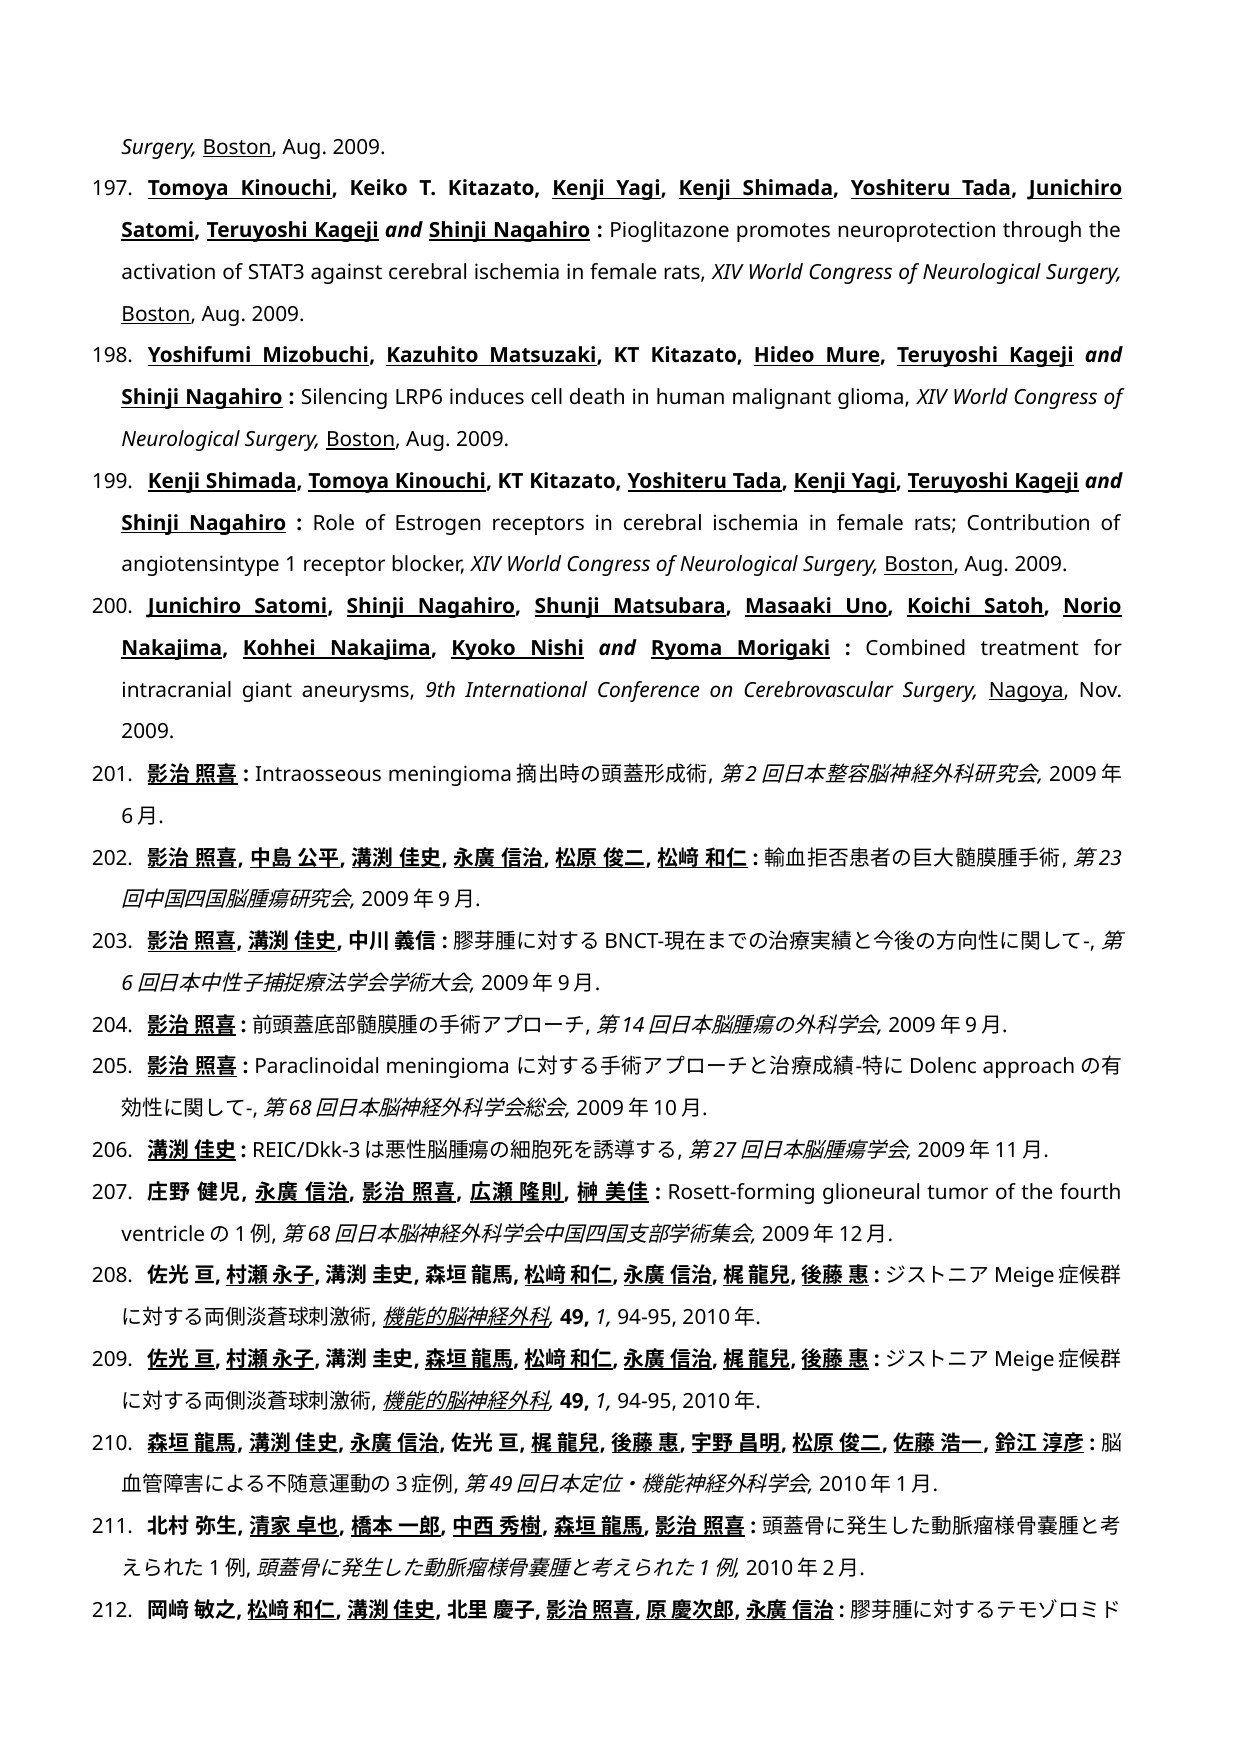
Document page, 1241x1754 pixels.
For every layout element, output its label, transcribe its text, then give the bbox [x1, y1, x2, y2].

list 佐光 亘, 村瀬 永子, 溝渕 圭史, 森垣 龍馬, 松﨑 和仁, 永廣 信治, 梶 龍兒, 後藤 惠 : ジストニア Meige症候群に対する両側淡蒼球刺激術, 機能的脳神経外科, 49, 1, 94-95, 2010年. [92, 1253, 1122, 1336]
list 北村 弥生, 清家 卓也, 橋本 一郎, 中西 秀樹, 森垣 龍馬, 影治 照喜 : 頭蓋骨に発生した動脈瘤様骨嚢腫と考えられた1例, 頭蓋骨に発生した動脈瘤様骨嚢腫と考えられた1例, 2010年2月. [92, 1503, 1122, 1587]
list Tomoya Kinouchi, Keiko T. Kitazato, Kenji Yagi, Kenji Shimada, Yoshiteru Tada, Junichiro Satomi, Teruyoshi Kageji and Shinji Nagahiro : Pioglitazone promotes neuroprotection through the activation of STAT3 against cerebral ischemia in female rats, XIV World Congress of Neurological Surgery, Boston, Aug. 2009. [92, 167, 1122, 334]
list 庄野 健児, 永廣 信治, 影治 照喜, 広瀬 隆則, 榊 美佳 : Rosett-forming glioneural tumor of the fourth ventricleの1例, 第68回日本脳神経外科学会中国四国支部学術集会, 2009年12月. [92, 1169, 1122, 1253]
list 佐光 亘, 村瀬 永子, 溝渕 圭史, 森垣 龍馬, 松﨑 和仁, 永廣 信治, 梶 龍兒, 後藤 惠 : ジストニア Meige症候群に対する両側淡蒼球刺激術, 機能的脳神経外科, 49, 1, 94-95, 2010年. [92, 1336, 1122, 1420]
list 影治 照喜, 溝渕 佳史, 中川 義信 : 膠芽腫に対するBNCT-現在までの治療実績と今後の方向性に関して-, 第6回日本中性子捕捉療法学会学術大会, 2009年9月. [92, 919, 1122, 1002]
list 影治 照喜 : Paraclinoidal meningioma に対する手術アプローチと治療成績-特にDolenc approachの有効性に関して-, 第68回日本脳神経外科学会総会, 2009年10月. [92, 1044, 1122, 1128]
list 森垣 龍馬, 溝渕 佳史, 永廣 信治, 佐光 亘, 梶 龍兒, 後藤 惠, 宇野 昌明, 松原 俊二, 佐藤 浩一, 鈴江 淳彦 : 脳血管障害による不随意運動の3症例, 第49回日本定位・機能神経外科学会, 2010年1月. [92, 1420, 1122, 1503]
list 影治 照喜, 中島 公平, 溝渕 佳史, 永廣 信治, 松原 俊二, 松﨑 和仁 : 輸血拒否患者の巨大髄膜腫手術, 第23回中国四国脳腫瘍研究会, 2009年9月. [92, 835, 1122, 919]
list Yoshifumi Mizobuchi, Kazuhito Matsuzaki, KT Kitazato, Hideo Mure, Teruyoshi Kageji and Shinji Nagahiro : Silencing LRP6 induces cell death in human malignant glioma, XIV World Congress of Neurological Surgery, Boston, Aug. 2009. [92, 334, 1122, 459]
list Junichiro Satomi, Shinji Nagahiro, Shunji Matsubara, Masaaki Uno, Koichi Satoh, Norio Nakajima, Kohhei Nakajima, Kyoko Nishi and Ryoma Morigaki : Combined treatment for intracranial giant aneurysms, 9th International Conference on Cerebrovascular Surgery, Nagoya, Nov. 2009. [92, 584, 1122, 752]
list 影治 照喜 : Intraosseous meningioma摘出時の頭蓋形成術, 第2回日本整容脳神経外科研究会, 2009年6月. [92, 752, 1122, 835]
list Kenji Shimada, Tomoya Kinouchi, KT Kitazato, Yoshiteru Tada, Kenji Yagi, Teruyoshi Kageji and Shinji Nagahiro : Role of Estrogen receptors in cerebral ischemia in female rats; Contribution of angiotensintype 1 receptor blocker, XIV World Congress of Neurological Surgery, Boston, Aug. 2009. [92, 459, 1122, 584]
list 影治 照喜 : 前頭蓋底部髄膜腫の手術アプローチ, 第14回日本脳腫瘍の外科学会, 2009年9月. [92, 1002, 1122, 1044]
list 溝渕 佳史 : REIC/Dkk-3は悪性脳腫瘍の細胞死を誘導する, 第27回日本脳腫瘍学会, 2009年11月. [92, 1128, 1122, 1169]
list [92, 1587, 1122, 1629]
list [92, 125, 1122, 167]
